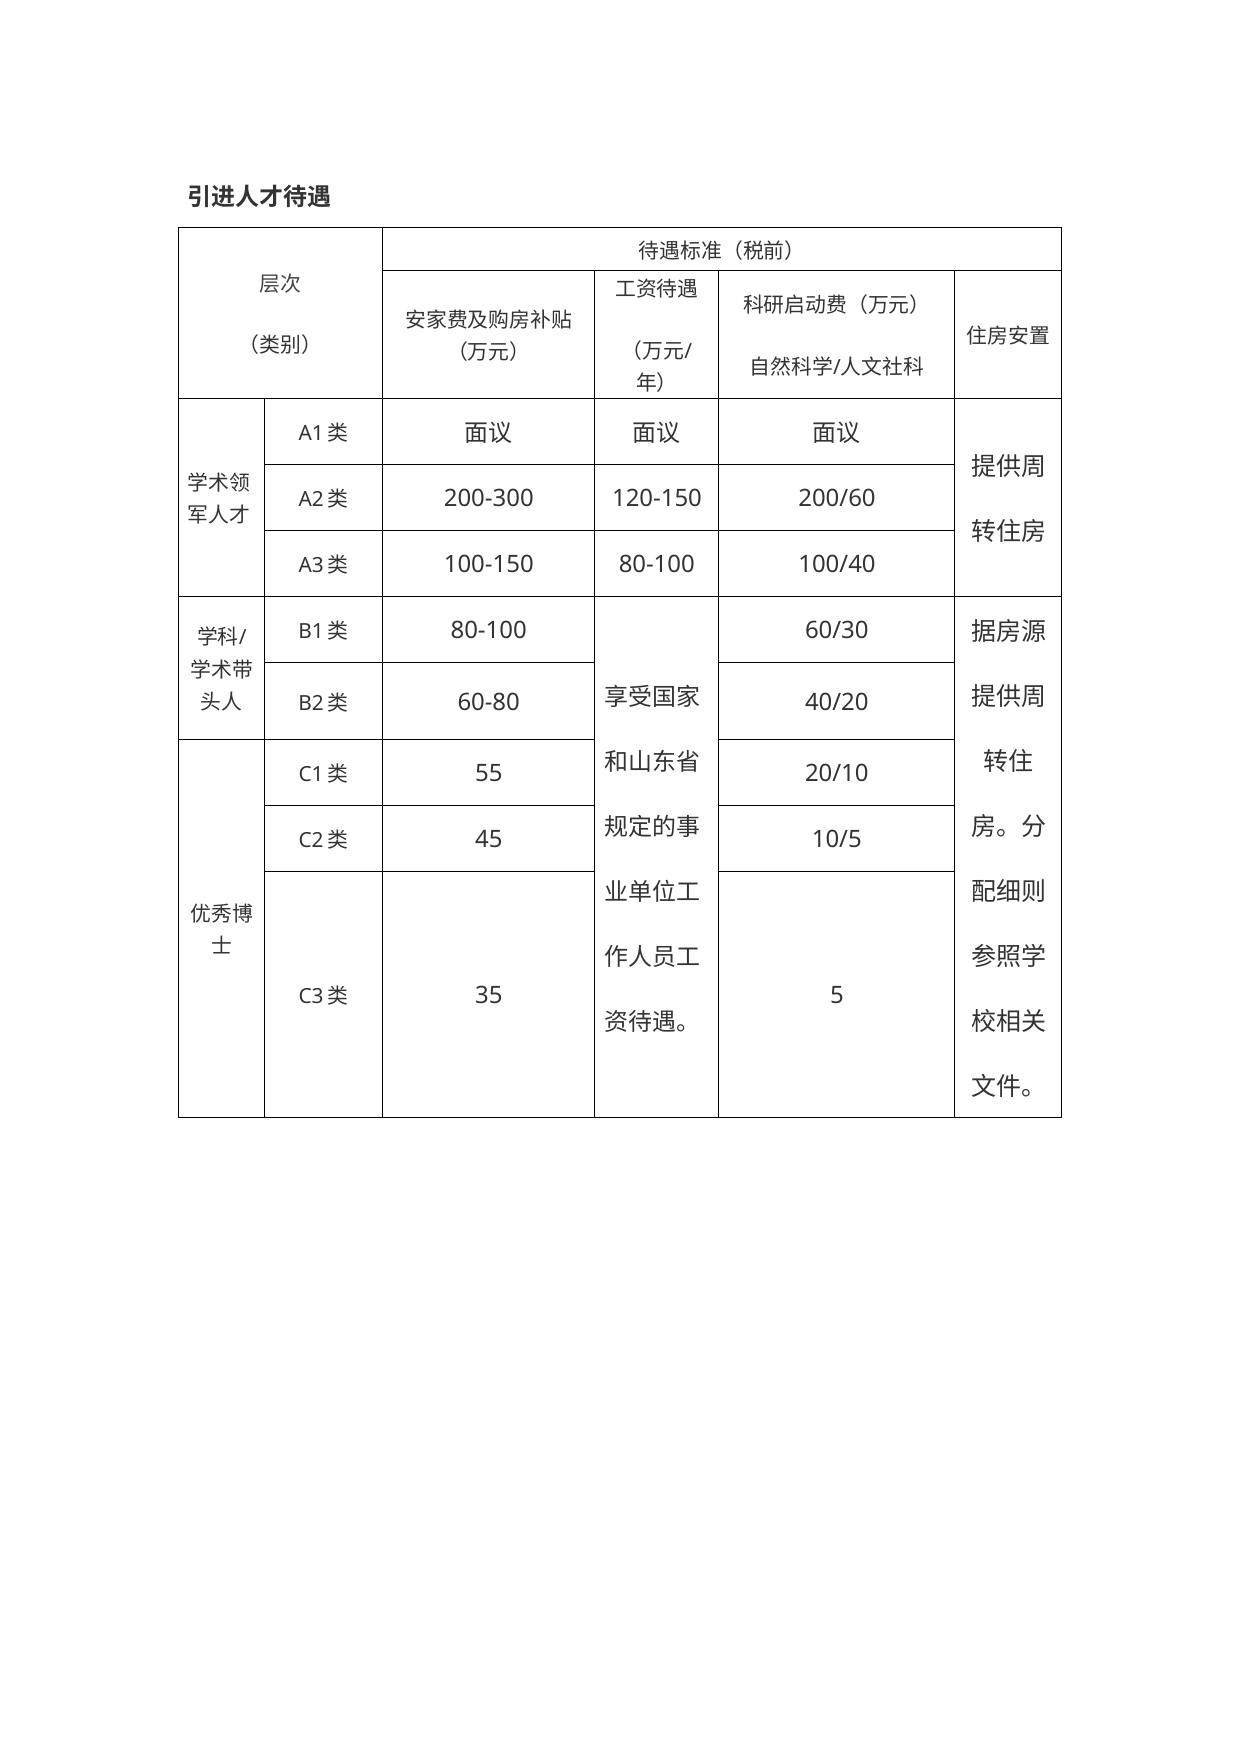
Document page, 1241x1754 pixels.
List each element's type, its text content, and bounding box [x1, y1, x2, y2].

table_cell 60-80 [383, 663, 594, 739]
table_cell 学科/学术带头人 [179, 597, 264, 739]
table_cell A3类 [265, 531, 382, 596]
table_cell A1类 [265, 399, 382, 464]
table_cell 住房安置 [955, 271, 1061, 398]
table_cell C3类 [265, 872, 382, 1117]
table_cell 科研启动费（万元） 自然科学/人文社科 [719, 271, 954, 398]
table_cell C1类 [265, 740, 382, 805]
table_cell B2类 [265, 663, 382, 739]
table_cell 5 [719, 872, 954, 1117]
table_cell 10/5 [719, 806, 954, 871]
table_cell 200/60 [719, 465, 954, 530]
table_cell 20/10 [719, 740, 954, 805]
table_cell 据房源提供周转住房。分配细则参照学校相关文件。 [955, 597, 1061, 1117]
table_cell 安家费及购房补贴（万元） [383, 271, 594, 398]
table_cell 100/40 [719, 531, 954, 596]
table_cell 120-150 [595, 465, 718, 530]
table_cell 35 [383, 872, 594, 1117]
table_cell 学术领军人才 [179, 399, 264, 596]
table_cell B1类 [265, 597, 382, 662]
table_cell 面议 [595, 399, 718, 464]
table_cell 80-100 [595, 531, 718, 596]
table_cell 工资待遇 （万元/年） [595, 271, 718, 398]
table_cell A2类 [265, 465, 382, 530]
table_cell 60/30 [719, 597, 954, 662]
text 引进人才待遇 [187, 162, 1053, 227]
table_cell 100-150 [383, 531, 594, 596]
table_cell 优秀博士 [179, 740, 264, 1117]
table_header 待遇标准（税前） [383, 228, 1061, 270]
table_cell C2类 [265, 806, 382, 871]
table_cell 40/20 [719, 663, 954, 739]
table_cell 享受国家和山东省规定的事业单位工作人员工资待遇。 [595, 597, 718, 1117]
table_cell 面议 [719, 399, 954, 464]
table_cell 80-100 [383, 597, 594, 662]
table_cell 提供周转住房 [955, 399, 1061, 596]
table_cell 面议 [383, 399, 594, 464]
table_header 层次 （类别） [179, 228, 382, 398]
table_cell 45 [383, 806, 594, 871]
table_cell 55 [383, 740, 594, 805]
table_cell 200-300 [383, 465, 594, 530]
